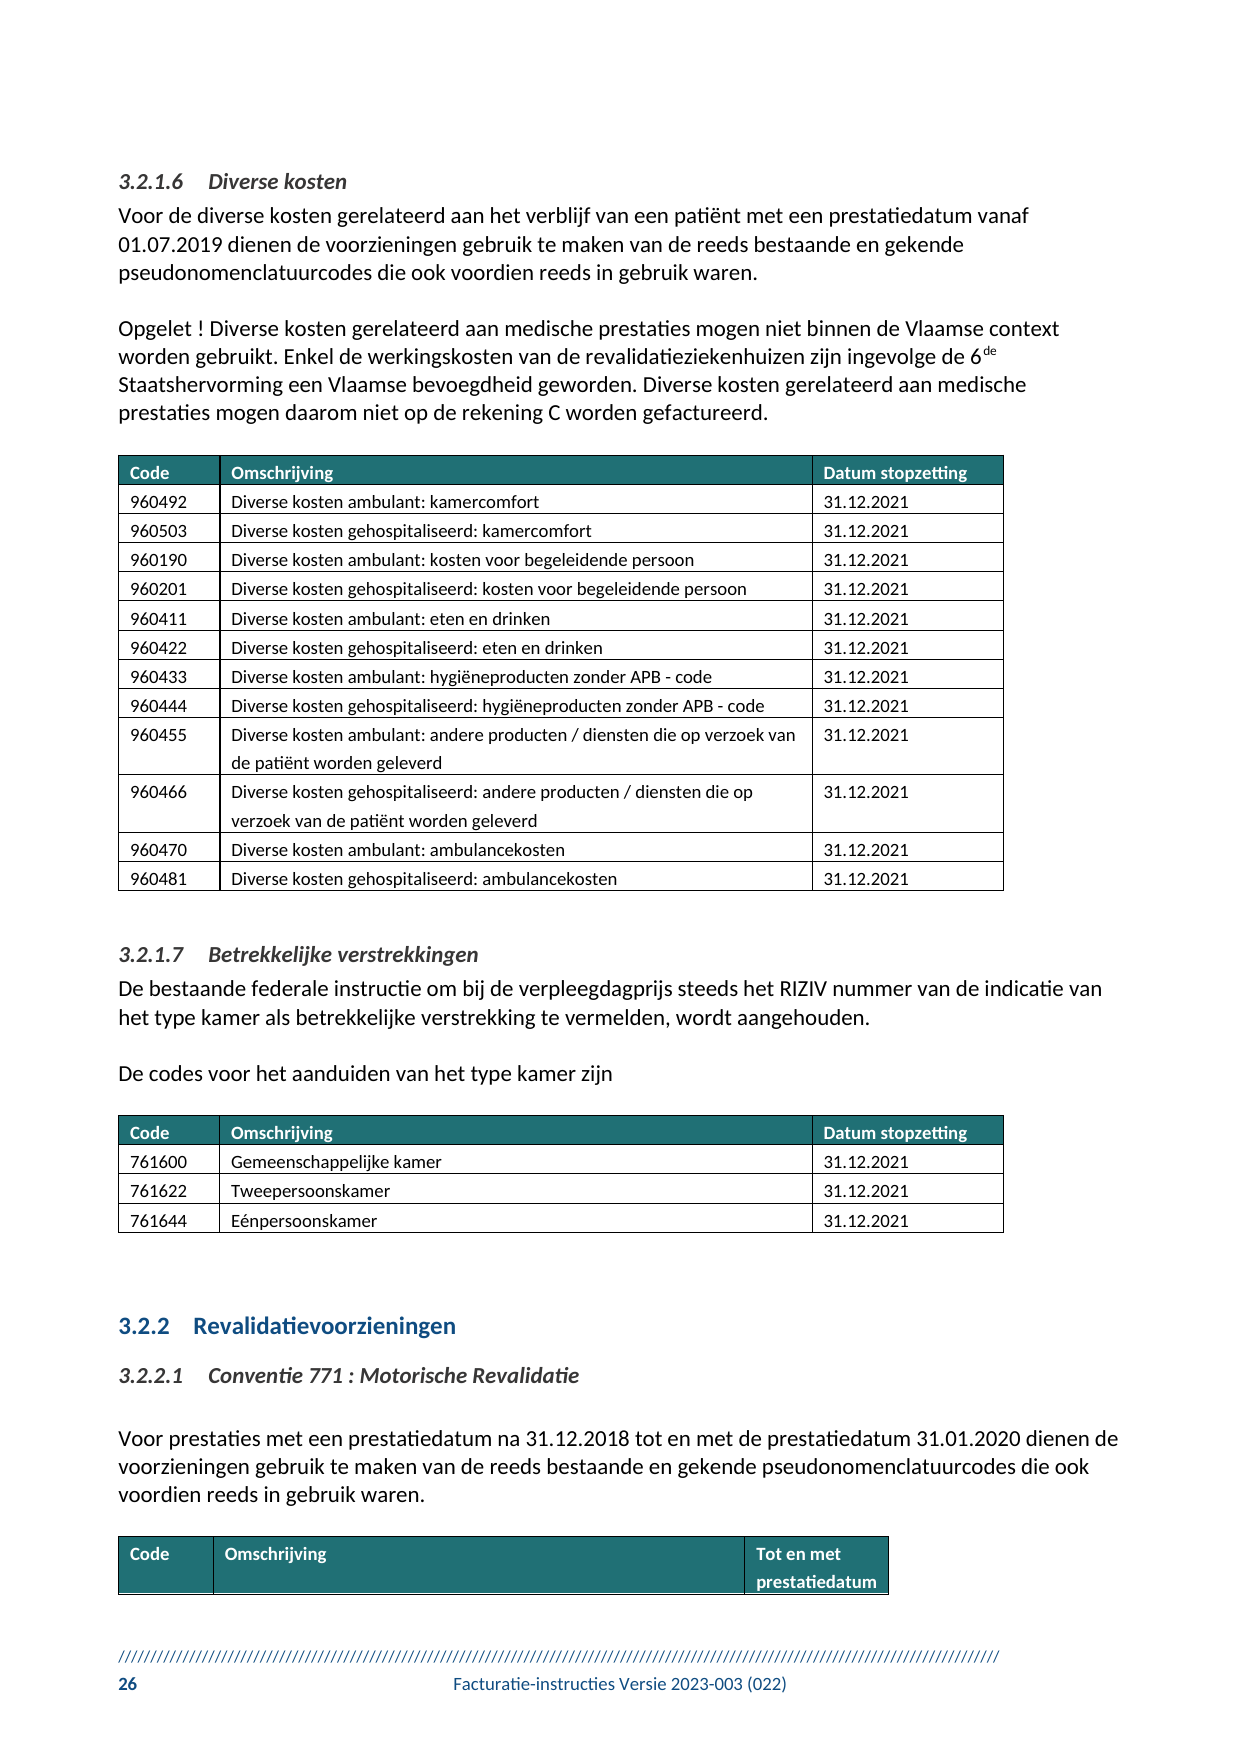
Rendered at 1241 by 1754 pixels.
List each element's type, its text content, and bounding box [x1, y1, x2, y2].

table_cell Diverse kosten ambulant: andere producten / diensten die op verzoek van de patiënt worden geleverd [221, 718, 812, 774]
table_cell 31.12.2021 [813, 1174, 1003, 1202]
table_header Omschrijving [220, 1116, 812, 1144]
table_cell Diverse kosten ambulant: kosten voor begeleidende persoon [221, 543, 812, 571]
table_cell 960503 [119, 514, 219, 542]
table_cell 31.12.2021 [813, 689, 1003, 717]
table_header Omschrijving [221, 456, 812, 484]
table_cell 31.12.2021 [813, 775, 1003, 832]
table_cell Diverse kosten gehospitaliseerd: kosten voor begeleidende persoon [221, 572, 812, 600]
table_cell Diverse kosten ambulant: kamercomfort [221, 485, 812, 513]
subtitle Diverse kosten [118, 167, 1122, 195]
table_cell 960433 [119, 660, 219, 688]
table_cell 31.12.2021 [813, 601, 1003, 629]
table_cell 960444 [119, 689, 219, 717]
table_cell 960466 [119, 775, 219, 832]
table_cell Diverse kosten ambulant: eten en drinken [221, 601, 812, 629]
table_header Code [119, 1116, 219, 1144]
text Voor de diverse kosten gerelateerd aan het verblijf van een patiënt met een prestatiedatum vanaf 01.07.2019 dienen de voorzieningen gebruik te maken van de reeds bestaande en gekende pseudonomenclatuurcodes die ook voordien reeds in gebruik waren. [118, 201, 1122, 286]
table_header Omschrijving [214, 1537, 744, 1593]
table_cell 761622 [119, 1174, 219, 1202]
table_cell 31.12.2021 [813, 631, 1003, 659]
table_cell 960190 [119, 543, 219, 571]
text De bestaande federale instructie om bij de verpleegdagprijs steeds het RIZIV nummer van de indicatie van het type kamer als betrekkelijke verstrekking te vermelden, wordt aangehouden. [118, 974, 1122, 1031]
text De codes voor het aanduiden van het type kamer zijn [118, 1059, 1122, 1087]
subtitle Betrekkelijke verstrekkingen [118, 940, 1122, 968]
table_cell Diverse kosten gehospitaliseerd: kamercomfort [221, 514, 812, 542]
text Voor prestaties met een prestatiedatum na 31.12.2018 tot en met de prestatiedatum 31.01.2020 dienen de voorzieningen gebruik te maken van de reeds bestaande en gekende pseudonomenclatuurcodes die ook voordien reeds in gebruik waren. [118, 1424, 1122, 1508]
table_cell 31.12.2021 [813, 1145, 1003, 1173]
text Opgelet ! Diverse kosten gerelateerd aan medische prestaties mogen niet binnen de Vlaamse context worden gebruikt. Enkel de werkingskosten van de revalidatieziekenhuizen zijn ingevolge de 6de Staatshervorming een Vlaamse bevoegdheid geworden. Diverse kosten gerelateerd aan medische prestaties mogen daarom niet op de rekening C worden gefactureerd. [118, 314, 1122, 426]
table_cell Eénpersoonskamer [220, 1204, 812, 1232]
table_cell 960455 [119, 718, 219, 774]
table_cell 960422 [119, 631, 219, 659]
table_header Datum stopzetting [813, 1116, 1003, 1144]
table_cell 31.12.2021 [813, 1204, 1003, 1232]
table_cell Diverse kosten gehospitaliseerd: andere producten / diensten die op verzoek van de patiënt worden geleverd [221, 775, 812, 832]
table_header Datum stopzetting [813, 456, 1003, 484]
table_cell Diverse kosten ambulant: ambulancekosten [221, 833, 812, 861]
table_cell 31.12.2021 [813, 718, 1003, 774]
table_cell 31.12.2021 [813, 572, 1003, 600]
table_cell Diverse kosten gehospitaliseerd: hygiëneproducten zonder APB - code [221, 689, 812, 717]
table_cell 31.12.2021 [813, 833, 1003, 861]
table_header Tot en met prestatiedatum [745, 1537, 888, 1593]
table_cell 960201 [119, 572, 219, 600]
subtitle Revalidatievoorzieningen [118, 1310, 1122, 1340]
table_header Code [119, 1537, 213, 1593]
table_cell 960481 [119, 862, 219, 890]
table_cell 761644 [119, 1204, 219, 1232]
table_cell 960470 [119, 833, 219, 861]
table_cell 31.12.2021 [813, 660, 1003, 688]
table_cell Gemeenschappelijke kamer [220, 1145, 812, 1173]
table_cell Tweepersoonskamer [220, 1174, 812, 1202]
table_cell 960492 [119, 485, 219, 513]
table_header Code [119, 456, 219, 484]
table_cell 31.12.2021 [813, 862, 1003, 890]
table_cell 960411 [119, 601, 219, 629]
table_cell 31.12.2021 [813, 485, 1003, 513]
table_cell 31.12.2021 [813, 543, 1003, 571]
subtitle Conventie 771 : Motorische Revalidatie [118, 1361, 1122, 1389]
table_cell Diverse kosten ambulant: hygiëneproducten zonder APB - code [221, 660, 812, 688]
table_cell Diverse kosten gehospitaliseerd: ambulancekosten [221, 862, 812, 890]
table_cell 761600 [119, 1145, 219, 1173]
table_cell Diverse kosten gehospitaliseerd: eten en drinken [221, 631, 812, 659]
table_cell 31.12.2021 [813, 514, 1003, 542]
